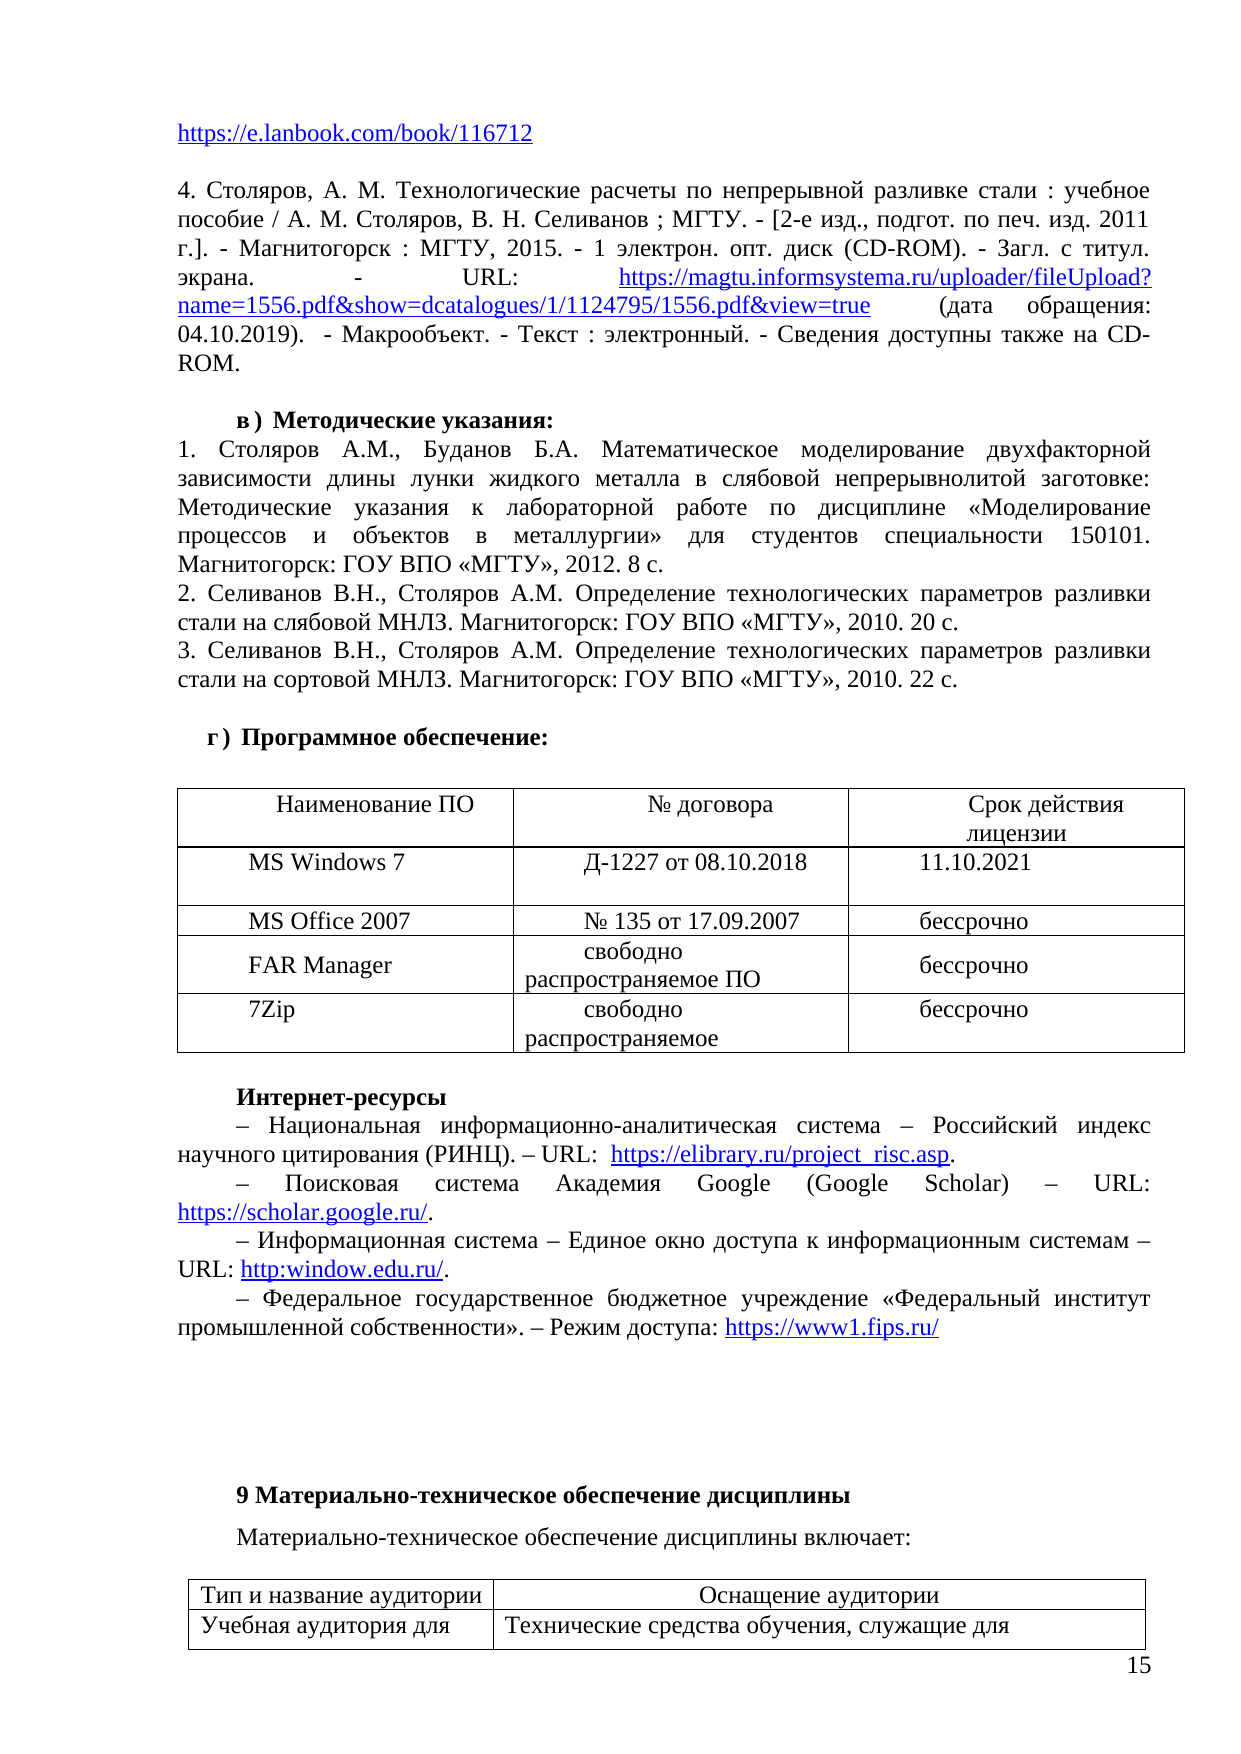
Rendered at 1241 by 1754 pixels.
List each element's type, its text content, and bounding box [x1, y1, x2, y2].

text – Федеральное государственное бюджетное учреждение «Федеральный институт промышленной собственности». – Режим доступа: https://www1.fips.ru/ [177, 1283, 1152, 1340]
text – Поисковая система Академия Google (Google Scholar) – URL: https://scholar.google.ru/. [177, 1168, 1152, 1225]
text 2. Селиванов В.Н., Столяров А.М. Определение технологических параметров разливки стали на слябовой МНЛЗ. Магнитогорск: ГОУ ВПО «МГТУ», 2010. 20 с. [177, 578, 1152, 636]
table_cell свободно распространяемое ПО [514, 936, 848, 993]
table_cell свободно распространяемое [514, 994, 848, 1052]
text 1. Столяров А.М., Буданов Б.А. Математическое моделирование двухфакторной зависимости длины лунки жидкого металла в слябовой непрерывнолитой заготовке: Методические указания к лабораторной работе по дисциплине «Моделирование процессов и объектов в металлургии» для студентов специальности 150101. Магнитогорск: ГОУ ВПО «МГТУ», 2012. 8 с. [177, 434, 1152, 578]
text Материально-техническое обеспечение дисциплины включает: [177, 1522, 1152, 1550]
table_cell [189, 1610, 493, 1649]
text Интернет-ресурсы [177, 1082, 1152, 1110]
table_cell Д-1227 от 08.10.2018 [514, 848, 848, 905]
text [177, 118, 1152, 147]
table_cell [494, 1610, 1145, 1649]
text 4. Столяров, А. М. Технологические расчеты по непрерывной разливке стали : учебное пособие / А. М. Столяров, В. Н. Селиванов ; МГТУ. - [2-е изд., подгот. по печ. изд. 2011 г.]. - Магнитогорск : МГТУ, 2015. - 1 электрон. опт. диск (CD-ROM). - Загл. с титул. экрана. - URL: https://magtu.informsystema.ru/uploader/fileUpload?name=1556.pdf&show=dcatalogues/1/1124795/1556.pdf&view=true (дата обращения: 04.10.2019). - Макрообъект. - Текст : электронный. - Сведения доступны также на CD-ROM. [177, 176, 1152, 377]
text в) Методические указания: [177, 406, 1152, 434]
table_header Тип и название аудитории [189, 1580, 493, 1609]
text – Национальная информационно-аналитическая система – Российский индекс научного цитирования (РИНЦ). – URL: https://elibrary.ru/project_risc.asp. [177, 1110, 1152, 1168]
table_cell бессрочно [849, 936, 1184, 993]
table_cell бессрочно [849, 906, 1184, 935]
table_cell MS Office 2007 [178, 906, 513, 935]
subtitle 9 Материально-техническое обеспечение дисциплины [236, 1480, 1152, 1509]
table_cell FAR Manager [178, 936, 513, 993]
table_cell № 135 от 17.09.2007 [514, 906, 848, 935]
table_cell бессрочно [849, 994, 1184, 1052]
table_cell 11.10.2021 [849, 848, 1184, 905]
text – Информационная система – Единое окно доступа к информационным системам – URL: http:window.edu.ru/. [177, 1225, 1152, 1283]
table_header Срок действия лицензии [849, 789, 1184, 846]
text 3. Селиванов В.Н., Столяров А.М. Определение технологических параметров разливки стали на сортовой МНЛЗ. Магнитогорск: ГОУ ВПО «МГТУ», 2010. 22 с. [177, 636, 1152, 693]
table_cell MS Windows 7 [178, 848, 513, 905]
table_header Наименование ПО [178, 789, 513, 846]
table_header Оснащение аудитории [494, 1580, 1145, 1609]
list г) Программное обеспечение: [207, 722, 1152, 751]
table_header № договора [514, 789, 848, 846]
table_cell 7Zip [178, 994, 513, 1052]
